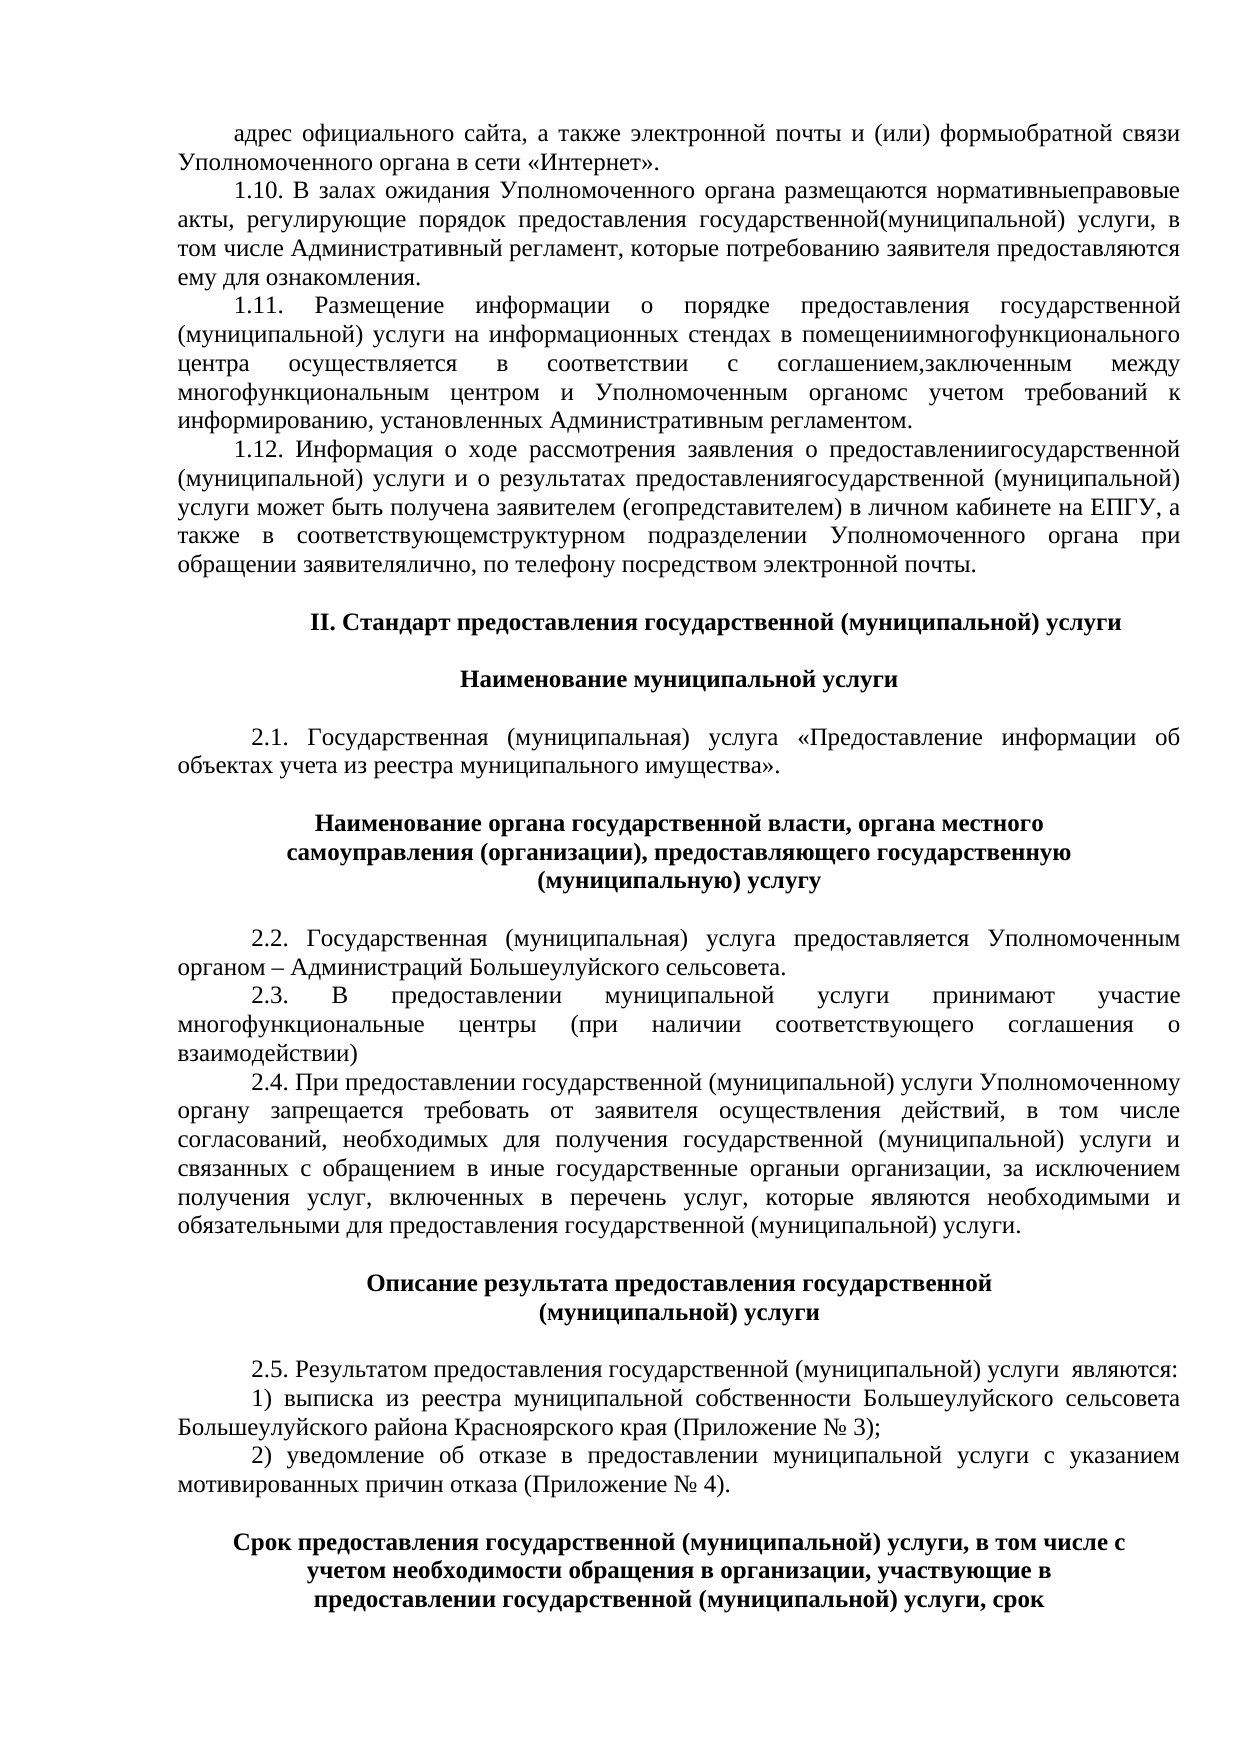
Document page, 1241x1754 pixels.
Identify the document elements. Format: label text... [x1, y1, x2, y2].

text 1.10. В залах ожидания Уполномоченного органа размещаются нормативныеправовые акты, регулирующие порядок предоставления государственной(муниципальной) услуги, в том числе Административный регламент, которые потребованию заявителя предоставляются ему для ознакомления. [177, 176, 1181, 291]
text (муниципальную) услугу [177, 866, 1181, 894]
text адрес официального сайта, а также электронной почты и (или) формыобратной связи Уполномоченного органа в сети «Интернет». [177, 118, 1181, 176]
text 2.3. В предоставлении муниципальной услуги принимают участие многофункциональные центры (при наличии соответствующего соглашения о взаимодействии) [177, 981, 1181, 1067]
text Наименование органа государственной власти, органа местного [177, 808, 1181, 837]
text II. Стандарт предоставления государственной (муниципальной) услуги [177, 607, 1181, 636]
text 2.2. Государственная (муниципальная) услуга предоставляется Уполномоченным органом – Администраций Большеулуйского сельсовета. [177, 923, 1181, 981]
text 2) уведомление об отказе в предоставлении муниципальной услуги с указанием мотивированных причин отказа (Приложение № 4). [177, 1441, 1181, 1498]
text учетом необходимости обращения в организации, участвующие в [177, 1556, 1181, 1584]
text 1.11. Размещение информации о порядке предоставления государственной (муниципальной) услуги на информационных стендах в помещениимногофункционального центра осуществляется в соответствии с соглашением,заключенным между многофункциональным центром и Уполномоченным органомс учетом требований к информированию, установленных Административным регламентом. [177, 291, 1181, 434]
text Наименование муниципальной услуги [177, 664, 1181, 693]
text (муниципальной) услуги [177, 1297, 1181, 1326]
text самоуправления (организации), предоставляющего государственную [177, 837, 1181, 866]
text предоставлении государственной (муниципальной) услуги, срок [177, 1584, 1181, 1613]
text 2.4. При предоставлении государственной (муниципальной) услуги Уполномоченному органу запрещается требовать от заявителя осуществления действий, в том числе согласований, необходимых для получения государственной (муниципальной) услуги и связанных с обращением в иные государственные органыи организации, за исключением получения услуг, включенных в перечень услуг, которые являются необходимыми и обязательными для предоставления государственной (муниципальной) услуги. [177, 1067, 1181, 1239]
text Срок предоставления государственной (муниципальной) услуги, в том числе с [177, 1527, 1181, 1556]
text 2.1. Государственная (муниципальная) услуга «Предоставление информации об объектах учета из реестра муниципального имущества». [177, 722, 1181, 779]
text 1.12. Информация о ходе рассмотрения заявления о предоставлениигосударственной (муниципальной) услуги и о результатах предоставлениягосударственной (муниципальной) услуги может быть получена заявителем (егопредставителем) в личном кабинете на ЕПГУ, а также в соответствующемструктурном подразделении Уполномоченного органа при обращении заявителялично, по телефону посредством электронной почты. [177, 434, 1181, 578]
text 1) выписка из реестра муниципальной собственности Большеулуйского сельсовета Большеулуйского района Красноярского края (Приложение № 3); [177, 1383, 1181, 1441]
text Описание результата предоставления государственной [177, 1268, 1181, 1297]
text 2.5. Результатом предоставления государственной (муниципальной) услуги являются: [177, 1354, 1181, 1383]
